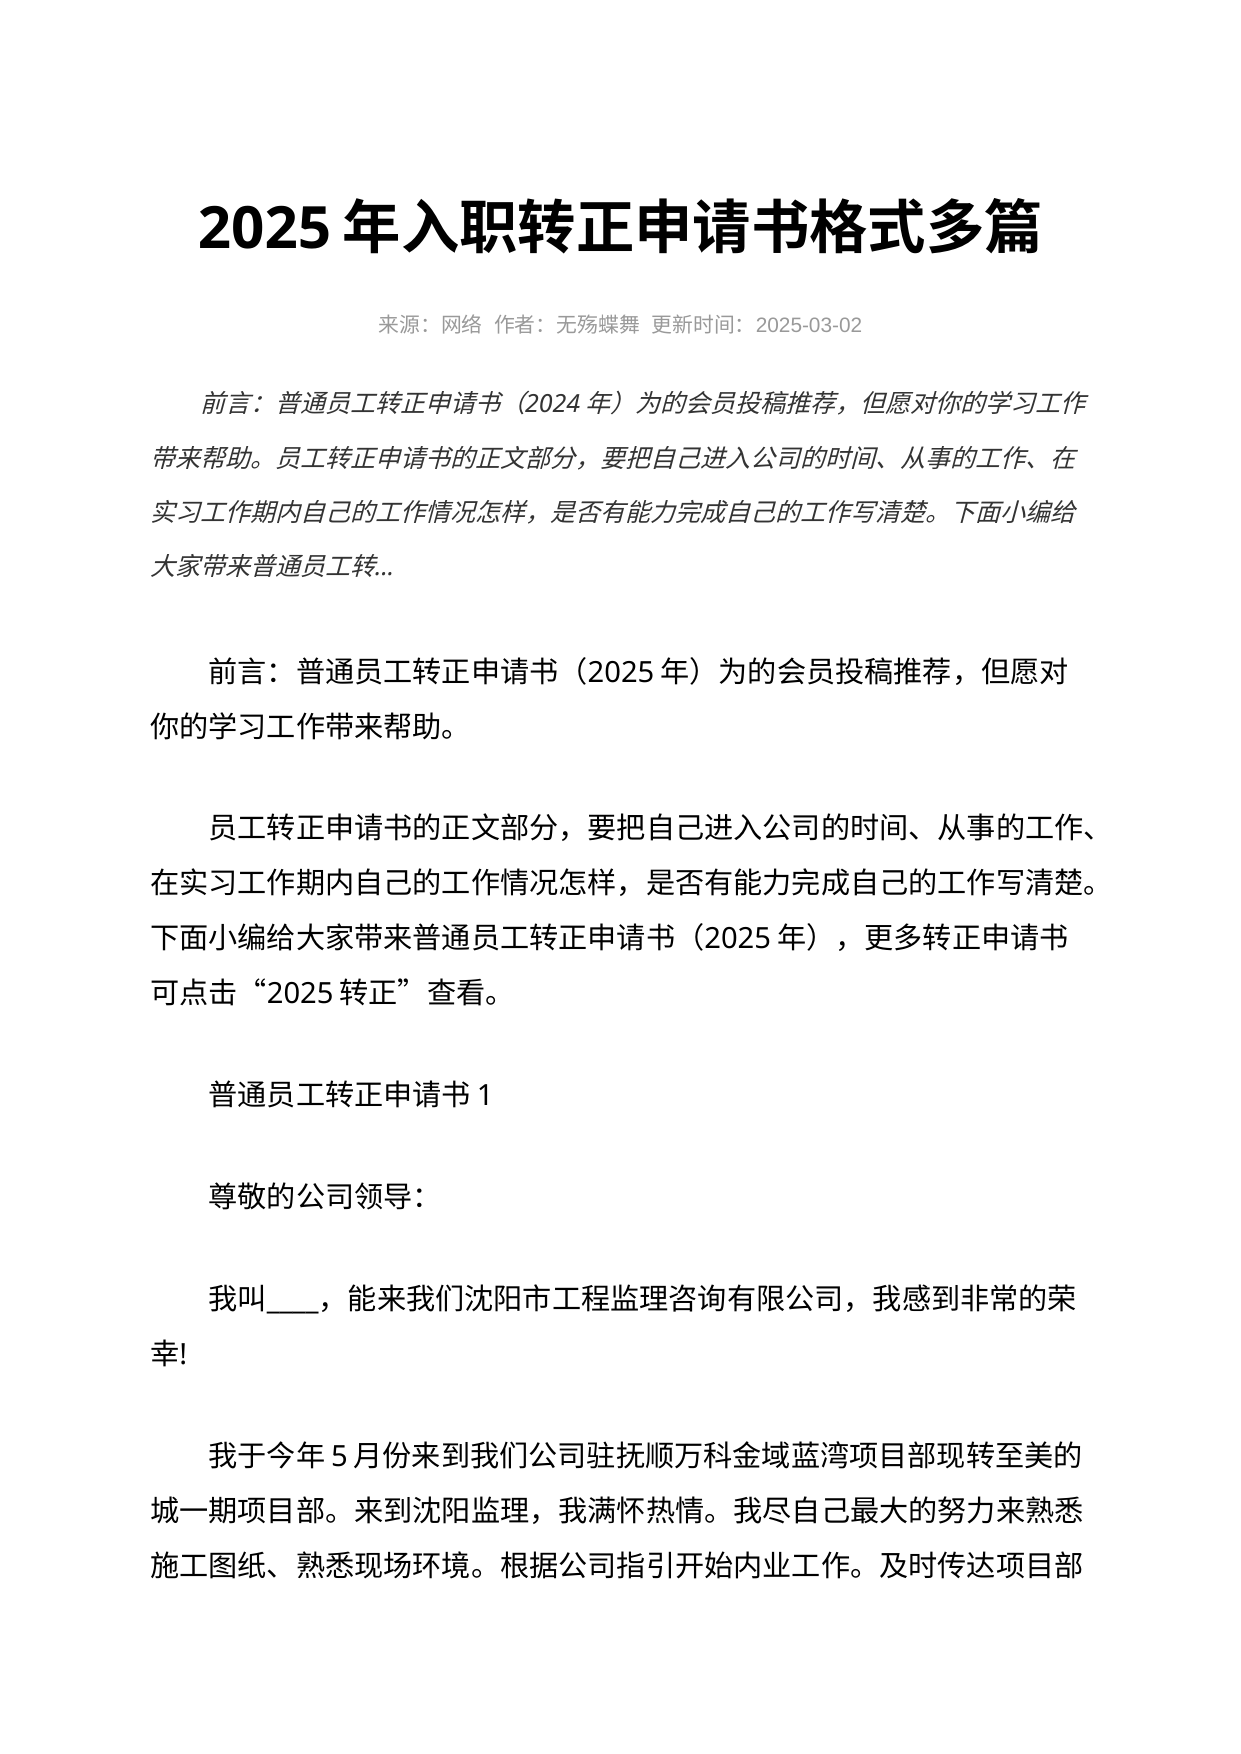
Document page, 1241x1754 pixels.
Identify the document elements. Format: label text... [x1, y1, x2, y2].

text 尊敬的公司领导： [150, 1174, 1090, 1216]
subtitle 2025年入职转正申请书格式多篇 [150, 181, 1090, 266]
text 普通员工转正申请书1 [150, 1072, 1090, 1114]
text 员工转正申请书的正文部分，要把自己进入公司的时间、从事的工作、在实习工作期内自己的工作情况怎样，是否有能力完成自己的工作写清楚。下面小编给大家带来普通员工转正申请书（2025年），更多转正申请书可点击“2025转正”查看。 [150, 805, 1090, 1012]
text 前言：普通员工转正申请书（2025年）为的会员投稿推荐，但愿对你的学习工作带来帮助。 [150, 648, 1090, 745]
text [150, 1432, 1090, 1584]
text 我叫____，能来我们沈阳市工程监理咨询有限公司，我感到非常的荣幸! [150, 1275, 1090, 1373]
text 来源：网络 作者：无殇蝶舞 更新时间：2025-03-02 [150, 313, 1090, 337]
text 前言：普通员工转正申请书（2024年）为的会员投稿推荐，但愿对你的学习工作带来帮助。员工转正申请书的正文部分，要把自己进入公司的时间、从事的工作、在实习工作期内自己的工作情况怎样，是否有能力完成自己的工作写清楚。下面小编给大家带来普通员工转... [150, 384, 1090, 583]
